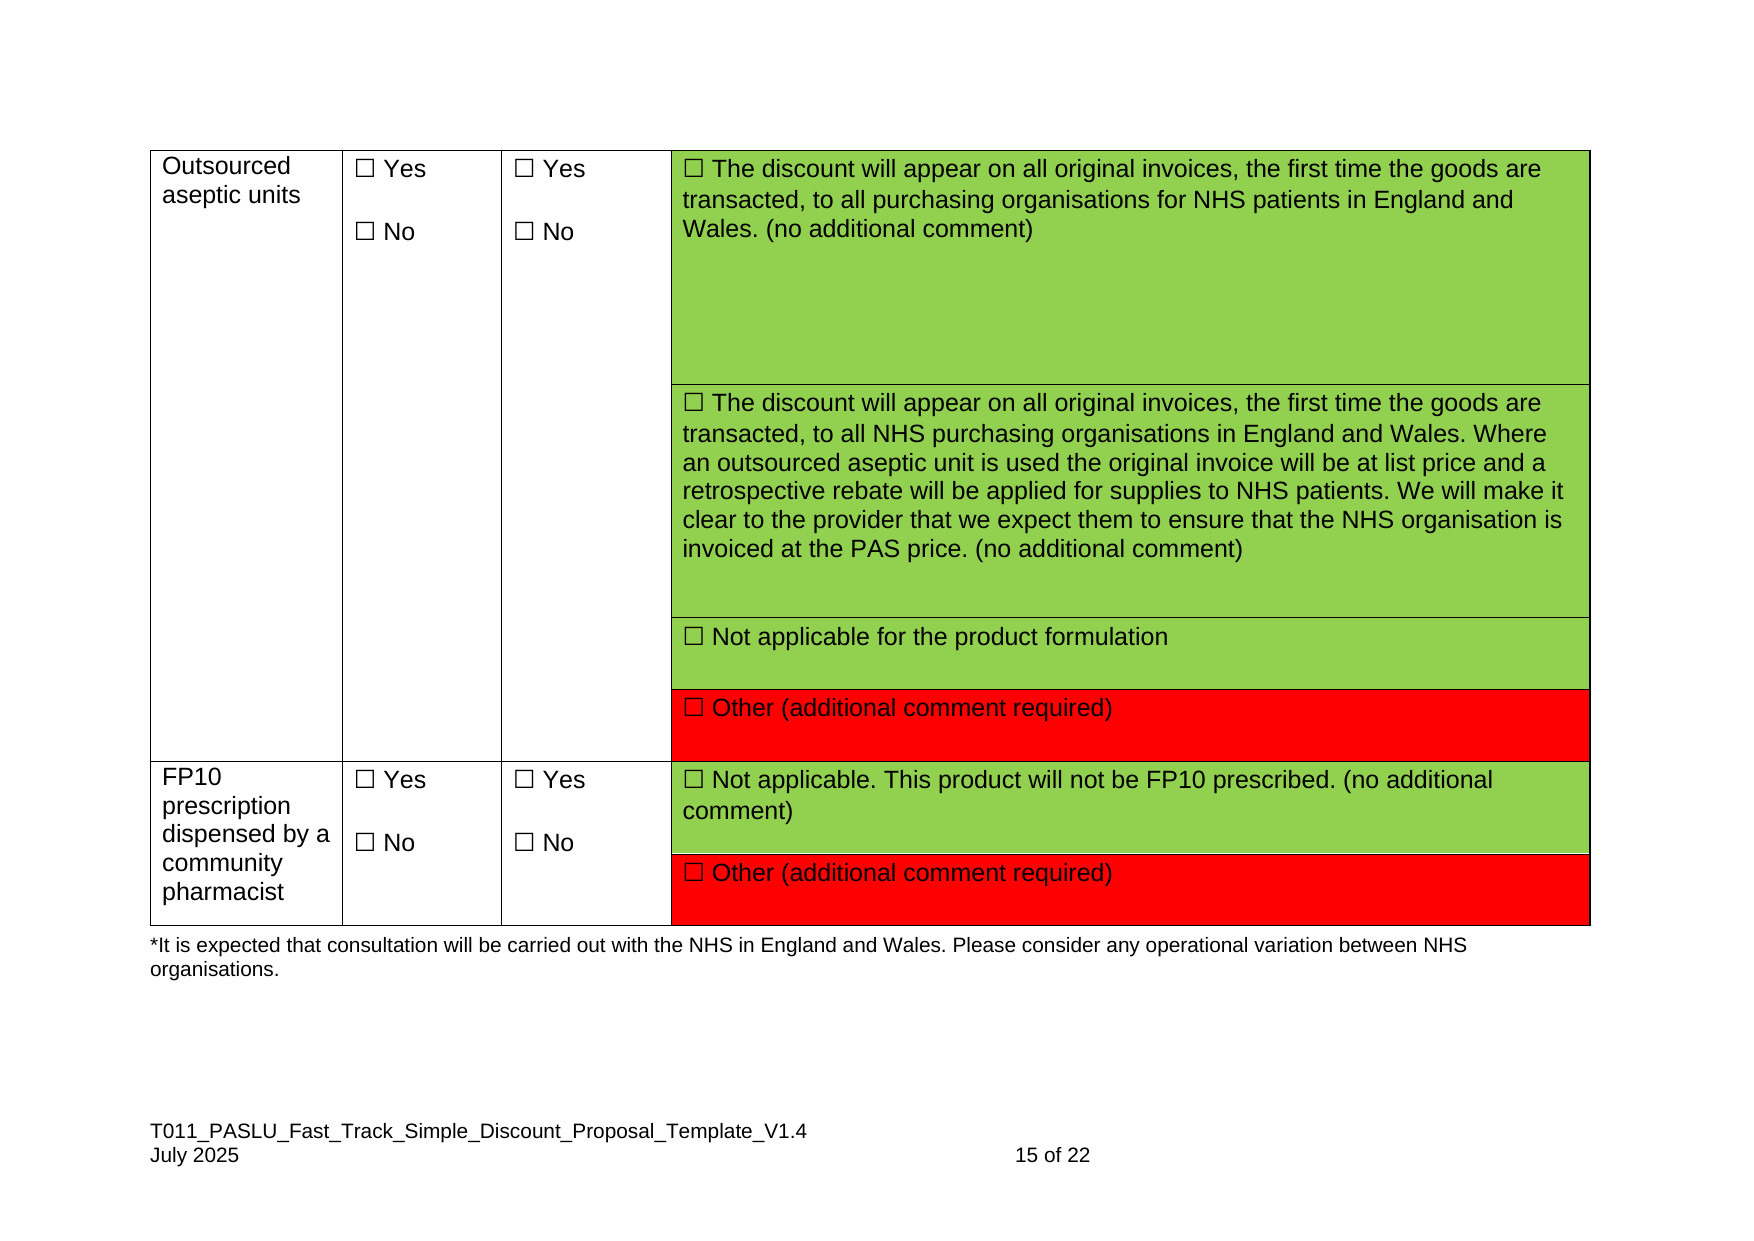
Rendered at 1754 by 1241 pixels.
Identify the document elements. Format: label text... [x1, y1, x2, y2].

table_cell The discount will appear on all original invoices, the first time the goods are transacted, to all NHS purchasing organisations in England and Wales. Where an outsourced aseptic unit is used the original invoice will be at list price and a retrospective rebate will be applied for supplies to NHS patients. We will make it clear to the provider that we expect them to ensure that the NHS organisation is invoiced at the PAS price. (no additional comment) [672, 385, 1589, 617]
table_cell Not applicable. This product will not be FP10 prescribed. (no additional comment) [672, 762, 1589, 853]
table_cell Yes No [502, 762, 671, 925]
table_cell The discount will appear on all original invoices, the first time the goods are transacted, to all purchasing organisations for NHS patients in England and Wales. (no additional comment) [672, 151, 1589, 384]
table_cell Other (additional comment required) [672, 855, 1589, 925]
table_cell Yes No [343, 762, 501, 925]
table_cell Yes No [343, 151, 501, 761]
table_cell Outsourced aseptic units [151, 151, 342, 761]
table_cell Yes No [502, 151, 671, 761]
table_cell FP10 prescription dispensed by a community pharmacist [151, 762, 342, 925]
table_cell Other (additional comment required) [672, 690, 1589, 761]
text *It is expected that consultation will be carried out with the NHS in England and Wales. Please consider any operational variation between NHS organisations. [150, 933, 1604, 1031]
table_cell Not applicable for the product formulation [672, 618, 1589, 689]
